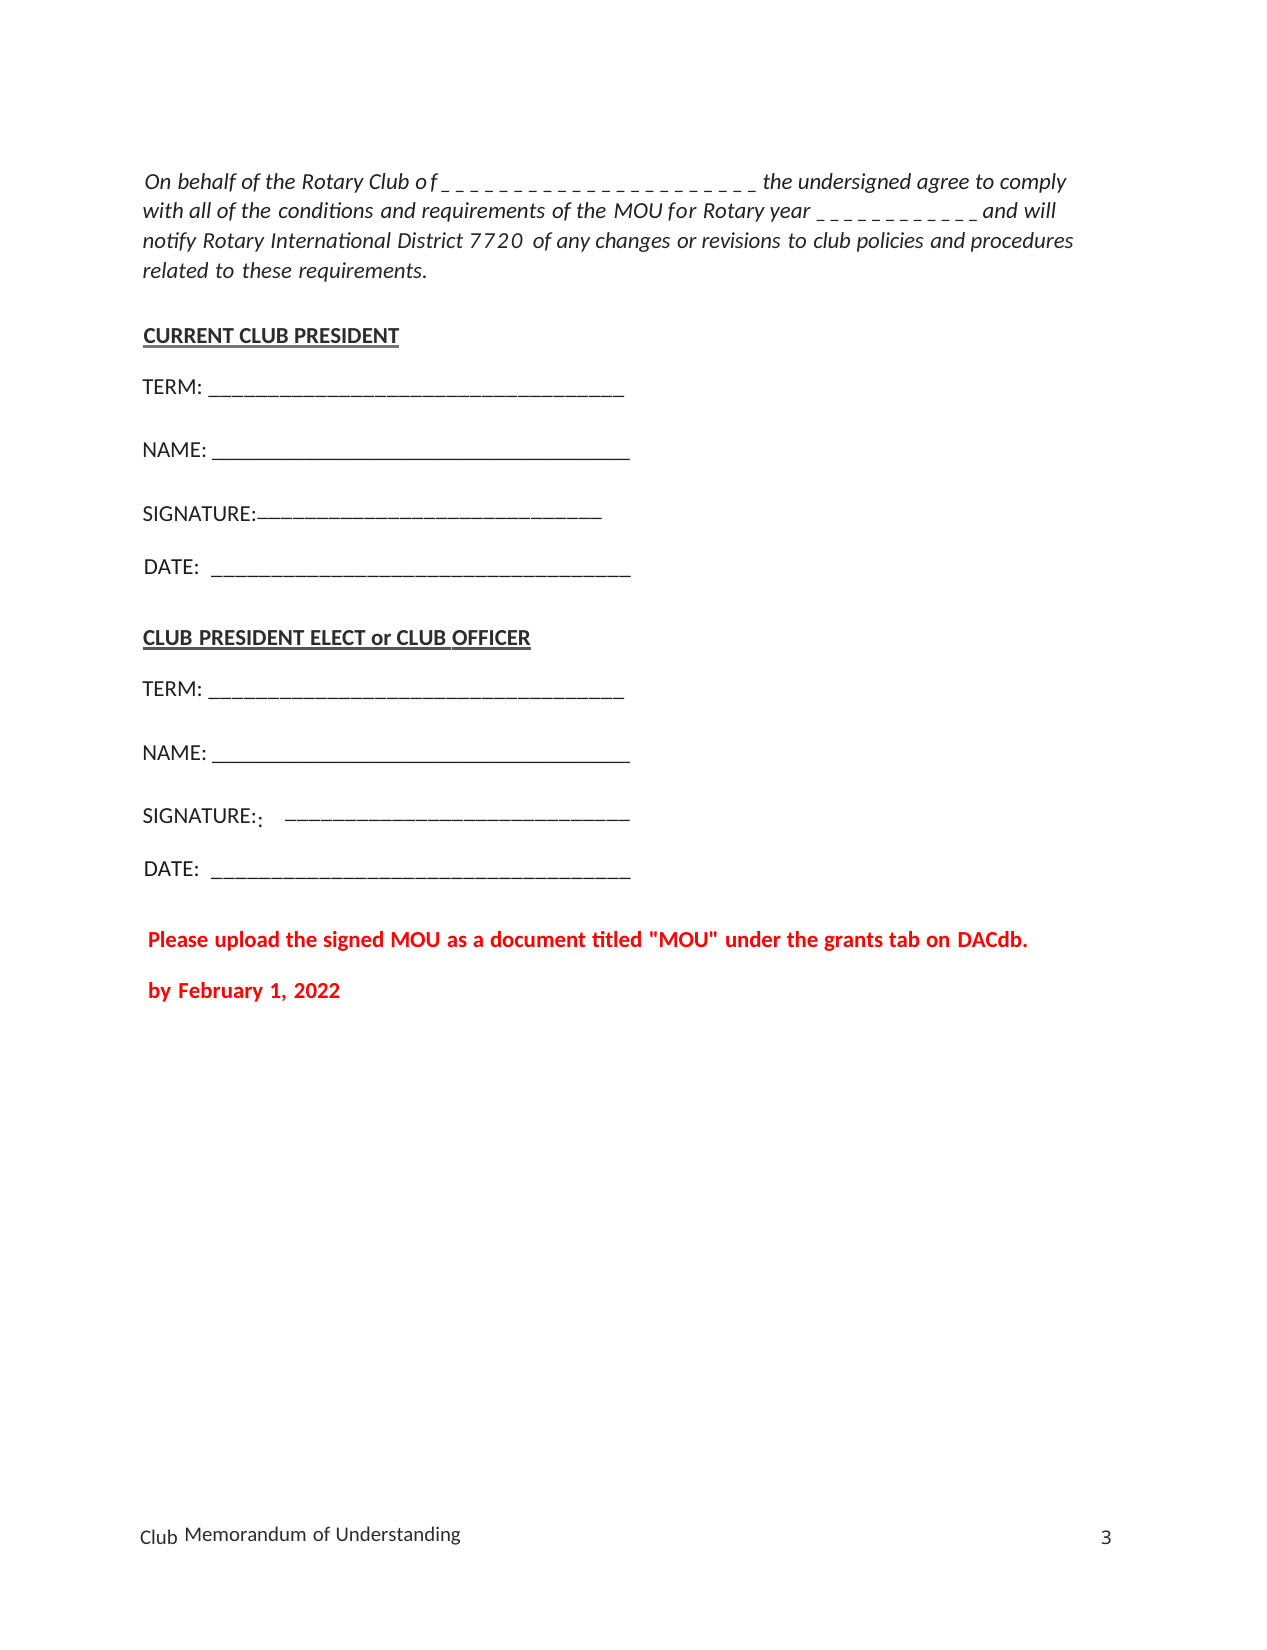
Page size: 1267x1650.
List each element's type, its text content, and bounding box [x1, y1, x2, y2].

text DATE: ___________________________________ [144, 555, 1123, 589]
text CLUB PRESIDENT ELECT or CLUB OFFICER [143, 624, 1123, 651]
text CURRENT CLUB PRESIDENT [143, 321, 1123, 348]
text SIGNATURE:_____________________________ [142, 505, 1123, 530]
text Club Memorandum of Understanding 3 [140, 1522, 1123, 1550]
text NAME: ______________________________________ [142, 742, 1123, 772]
text TERM: ___________________________________ [142, 681, 1123, 712]
text Please upload the signed MOU as a document titled "MOU" under the grants tab on DACdb. by February 1, 2022 [148, 926, 1028, 1004]
text TERM: ___________________________________ [142, 379, 1123, 409]
text On behalf of the Rotary Club of______________________the undersigned agree to comply with all of the conditions and requirements of the MOU for Rotary year ____________and will notify Rotary International District 7720 of any changes or revisions to club policies and procedures related to these requirements. [142, 167, 1102, 284]
text SIGNATURE:: _____________________________ [142, 807, 1123, 832]
text NAME: ______________________________________ [142, 440, 1123, 470]
text DATE: ___________________________________ [144, 858, 1123, 891]
